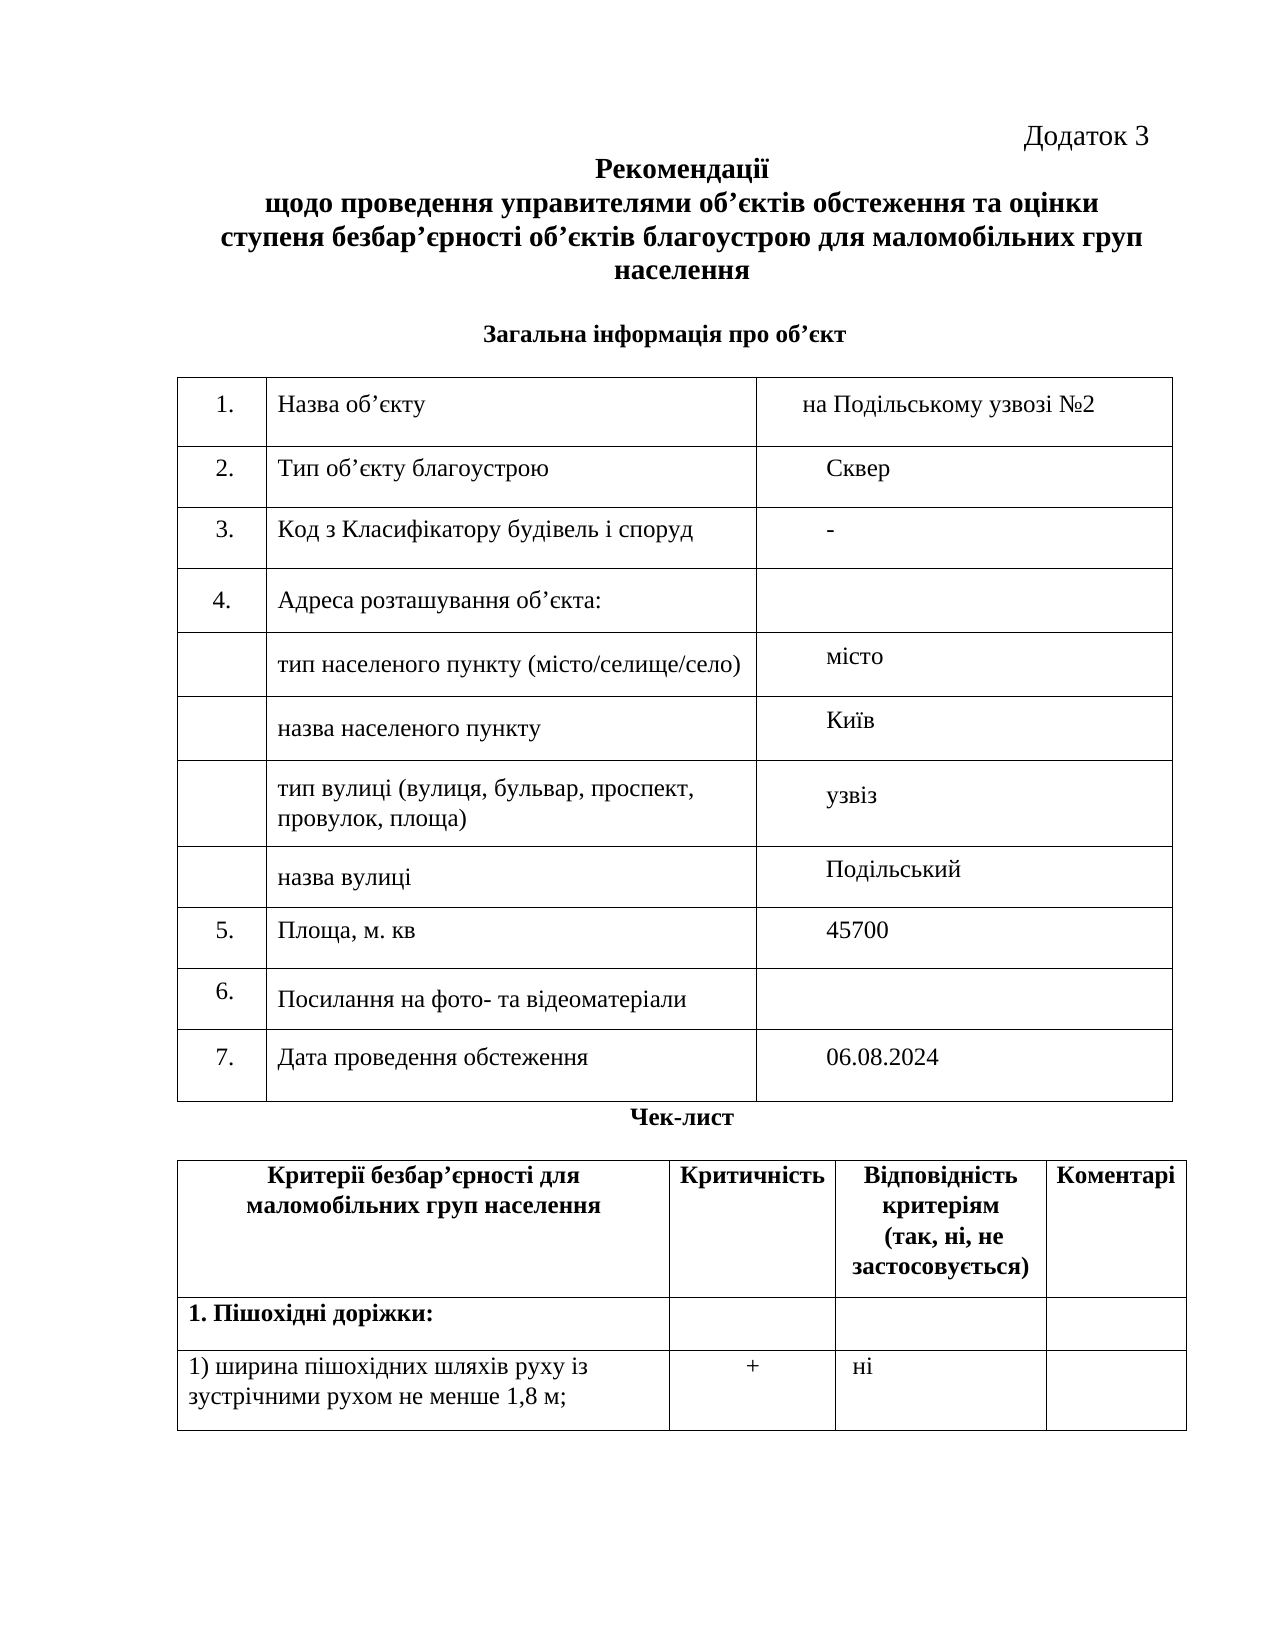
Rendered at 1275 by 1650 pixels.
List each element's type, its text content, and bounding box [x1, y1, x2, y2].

table_cell 3. [178, 508, 266, 567]
table_cell [178, 633, 266, 696]
table_cell 4. [178, 569, 266, 632]
table_cell Площа, м. кв [267, 908, 756, 968]
table_cell 5. [178, 908, 266, 968]
table_cell Посилання на фото- та відеоматеріали [267, 969, 756, 1029]
text Загальна інформація про об’єкт [180, 319, 1149, 348]
table_header Критичність [670, 1161, 835, 1297]
table_cell Код з Класифікатору будівель і споруд [267, 508, 756, 567]
table_header на Подільському узвозі №2 [757, 378, 1172, 446]
table_cell тип населеного пункту (місто/селище/село) [267, 633, 756, 696]
table_cell Адреса розташування об’єкта: [267, 569, 756, 632]
table_cell [836, 1298, 1046, 1350]
table_cell Подільський [757, 847, 1172, 907]
table_cell [1047, 1298, 1186, 1350]
text Чек-лист [177, 1102, 1186, 1131]
table_cell узвіз [757, 761, 1172, 846]
table_cell 2. [178, 447, 266, 507]
table_cell [757, 969, 1172, 1029]
table_cell + [670, 1351, 835, 1430]
table_cell назва вулиці [267, 847, 756, 907]
table_cell 6. [178, 969, 266, 1029]
table_cell [178, 761, 266, 846]
table_cell місто [757, 633, 1172, 696]
table_cell 45700 [757, 908, 1172, 968]
table_cell Тип об’єкту благоустрою [267, 447, 756, 507]
text Додаток 3 [215, 118, 1149, 152]
table_cell [178, 847, 266, 907]
table_cell 7. [178, 1030, 266, 1101]
table_cell 1. Пішохідні доріжки: [178, 1298, 669, 1350]
table_header Коментарі [1047, 1161, 1186, 1297]
table_cell назва населеного пункту [267, 697, 756, 760]
table_cell тип вулиці (вулиця, бульвар, проспект, провулок, площа) [267, 761, 756, 846]
table_cell [1047, 1351, 1186, 1430]
table_header 1. [178, 378, 266, 446]
text щодо проведення управителями об’єктів обстеження та оцінки ступеня безбар’єрності об’єктів благоустрою для маломобільних груп населення [215, 185, 1149, 286]
table_cell - [757, 508, 1172, 567]
table_header Назва об’єкту [267, 378, 756, 446]
table_cell 1) ширина пішохідних шляхів руху із зустрічними рухом не менше 1,8 м; [178, 1351, 669, 1430]
text Рекомендації [215, 152, 1149, 185]
table_cell 06.08.2024 [757, 1030, 1172, 1101]
table_header Відповідність критеріям (так, ні, не застосовується) [836, 1161, 1046, 1297]
table_cell Дата проведення обстеження [267, 1030, 756, 1101]
table_cell [178, 697, 266, 760]
table_cell [757, 569, 1172, 632]
table_cell ні [836, 1351, 1046, 1430]
table_cell Сквер [757, 447, 1172, 507]
table_cell [670, 1298, 835, 1350]
table_cell Київ [757, 697, 1172, 760]
table_header Критерії безбар’єрності для маломобільних груп населення [178, 1161, 669, 1297]
